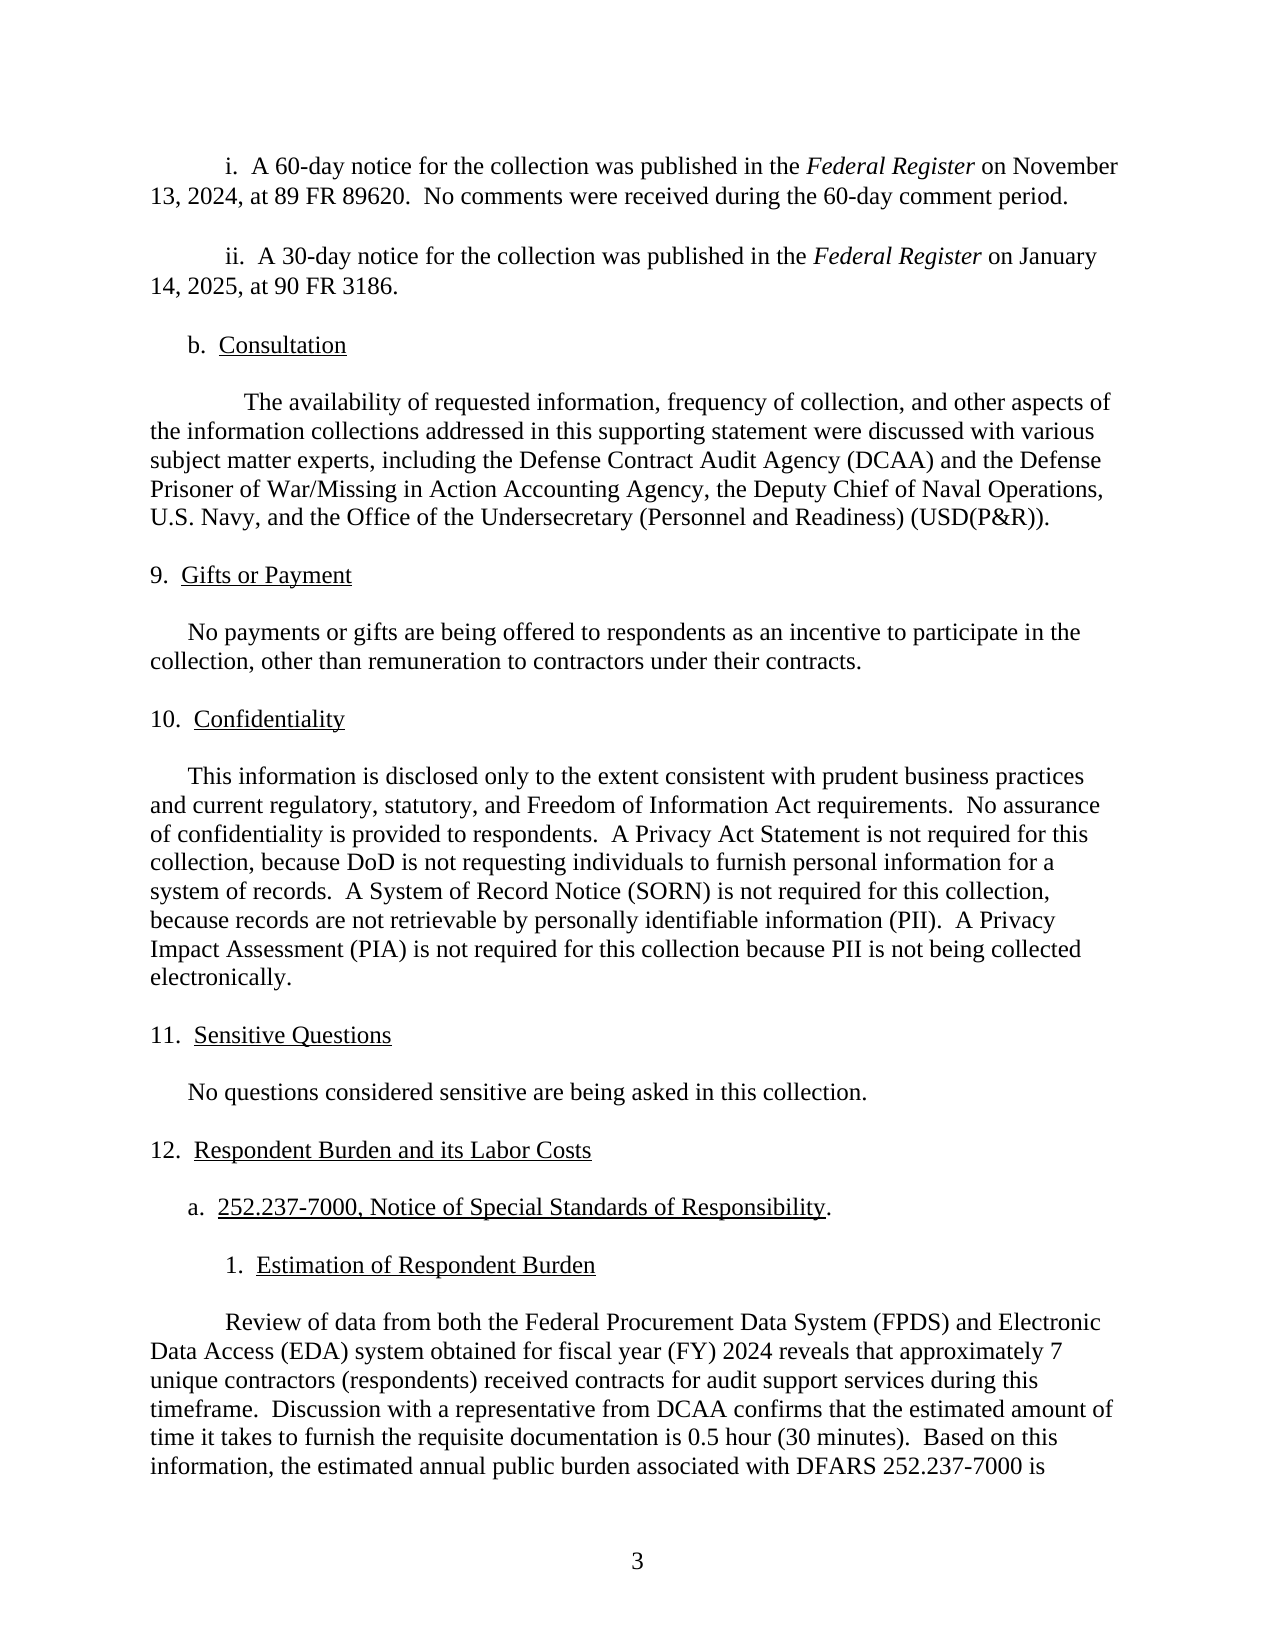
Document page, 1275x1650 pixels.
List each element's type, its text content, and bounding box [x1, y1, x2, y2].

text 9. Gifts or Payment [150, 560, 1125, 589]
text No payments or gifts are being offered to respondents as an incentive to participate in the collection, other than remuneration to contractors under their contracts. [150, 617, 1125, 675]
text 1. Estimation of Respondent Burden [150, 1250, 1125, 1279]
text 12. Respondent Burden and its Labor Costs [150, 1135, 1125, 1164]
text b. Consultation [150, 330, 1125, 359]
text a. 252.237-7000, Notice of Special Standards of Responsibility. [150, 1192, 1125, 1221]
text 10. Confidentiality [150, 704, 1125, 732]
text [150, 1307, 1125, 1480]
text No questions considered sensitive are being asked in this collection. [150, 1077, 1125, 1106]
text This information is disclosed only to the extent consistent with prudent business practices and current regulatory, statutory, and Freedom of Information Act requirements. No assurance of confidentiality is provided to respondents. A Privacy Act Statement is not required for this collection, because DoD is not requesting individuals to furnish personal information for a system of records. A System of Record Notice (SORN) is not required for this collection, because records are not retrievable by personally identifiable information (PII). A Privacy Impact Assessment (PIA) is not required for this collection because PII is not being collected electronically. [150, 761, 1125, 991]
text i. A 60-day notice for the collection was published in the Federal Register on November 13, 2024, at 89 FR 89620. No comments were received during the 60-day comment period. [150, 150, 1125, 210]
text ii. A 30-day notice for the collection was published in the Federal Register on January 14, 2025, at 90 FR 3186. [150, 240, 1125, 300]
text 11. Sensitive Questions [150, 1020, 1125, 1049]
text The availability of requested information, frequency of collection, and other aspects of the information collections addressed in this supporting statement were discussed with various subject matter experts, including the Defense Contract Audit Agency (DCAA) and the Defense Prisoner of War/Missing in Action Accounting Agency, the Deputy Chief of Naval Operations, U.S. Navy, and the Office of the Undersecretary (Personnel and Readiness) (USD(P&R)). [150, 387, 1125, 531]
